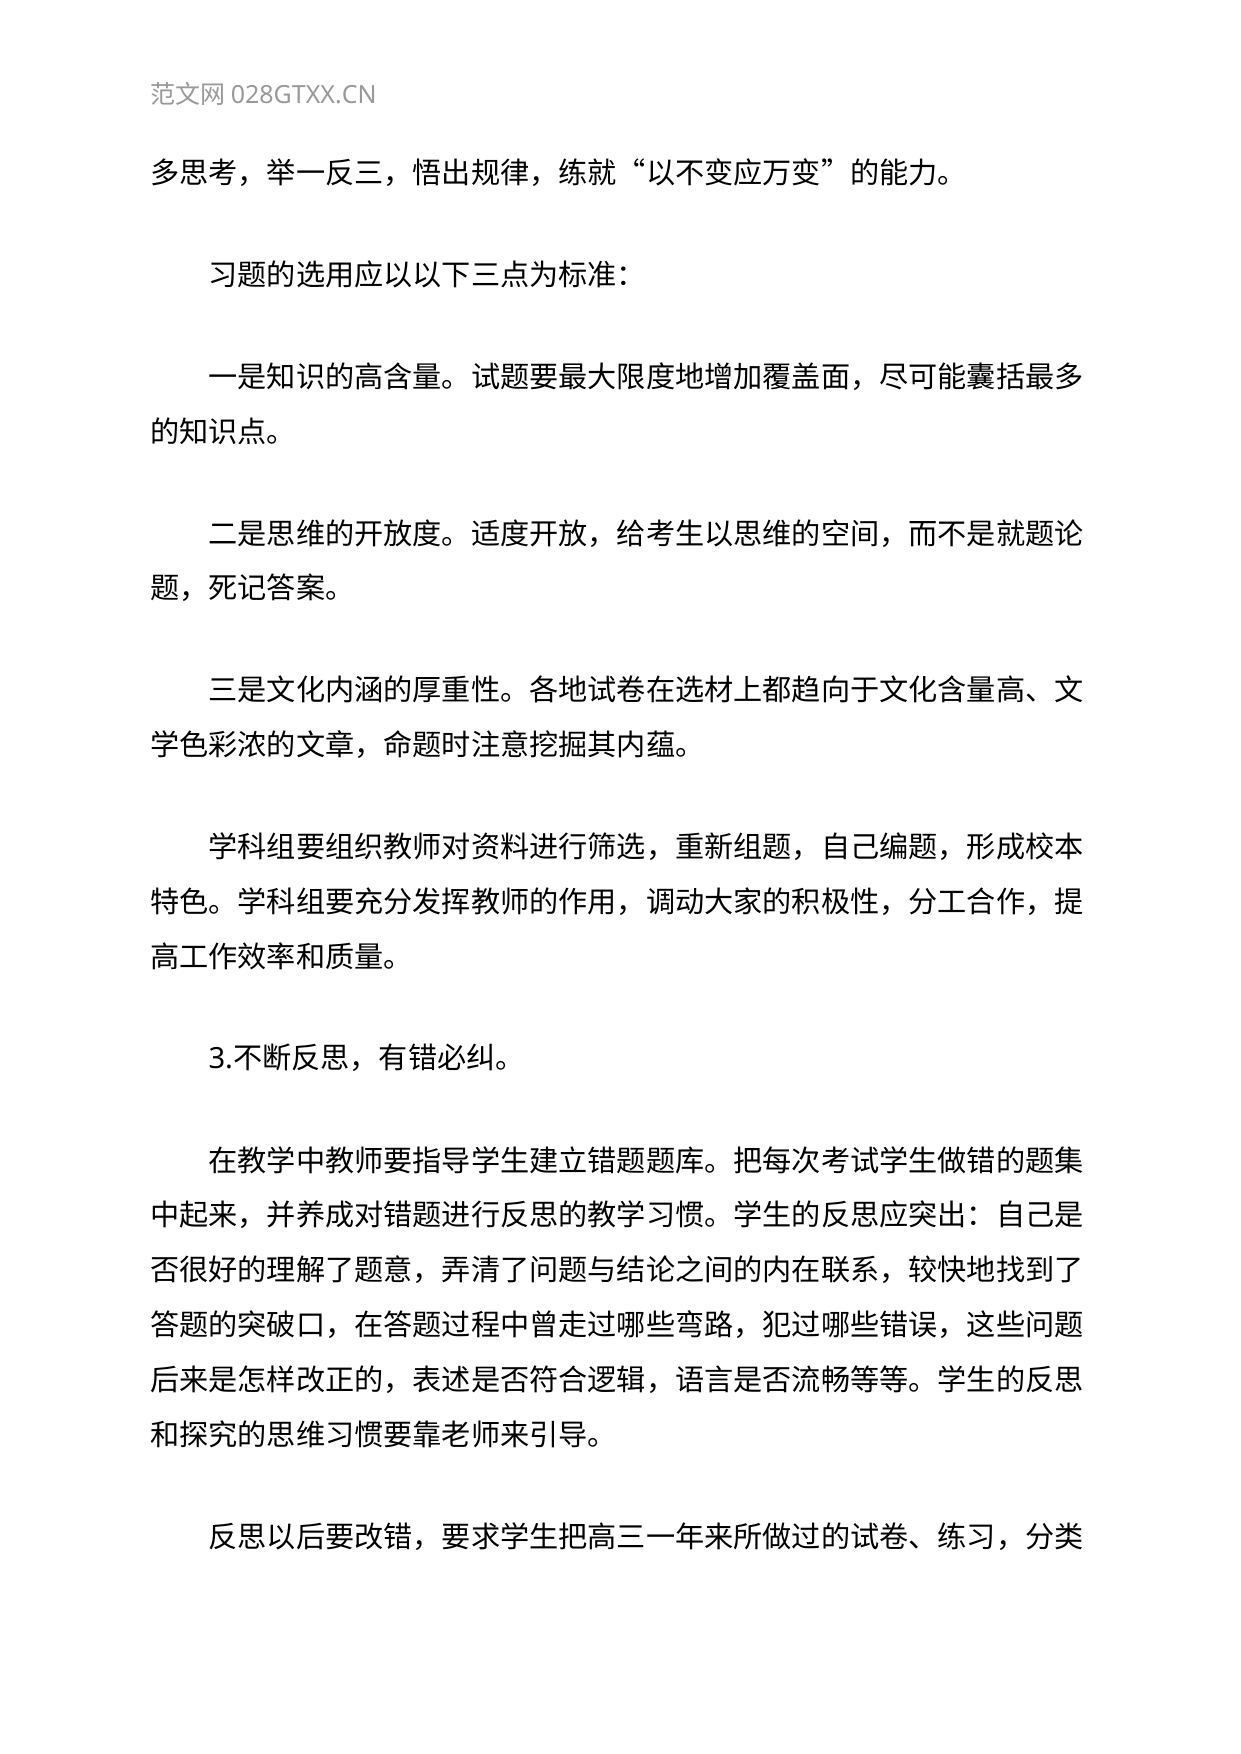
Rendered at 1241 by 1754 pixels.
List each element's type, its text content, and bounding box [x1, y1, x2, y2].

text 三是文化内涵的厚重性。各地试卷在选材上都趋向于文化含量高、文学色彩浓的文章，命题时注意挖掘其内蕴。 [150, 667, 1090, 764]
text 学科组要组织教师对资料进行筛选，重新组题，自己编题，形成校本特色。学科组要充分发挥教师的作用，调动大家的积极性，分工合作，提高工作效率和质量。 [150, 823, 1090, 976]
text 在教学中教师要指导学生建立错题题库。把每次考试学生做错的题集中起来，并养成对错题进行反思的教学习惯。学生的反思应突出：自己是否很好的理解了题意，弄清了问题与结论之间的内在联系，较快地找到了答题的突破口，在答题过程中曾走过哪些弯路，犯过哪些错误，这些问题后来是怎样改正的，表述是否符合逻辑，语言是否流畅等等。学生的反思和探究的思维习惯要靠老师来引导。 [150, 1137, 1090, 1454]
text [150, 1513, 1090, 1556]
text 一是知识的高含量。试题要最大限度地增加覆盖面，尽可能囊括最多的知识点。 [150, 353, 1090, 451]
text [150, 150, 1090, 192]
text 3.不断反思，有错必纠。 [150, 1035, 1090, 1077]
text 习题的选用应以以下三点为标准： [150, 252, 1090, 294]
text 二是思维的开放度。适度开放，给考生以思维的空间，而不是就题论题，死记答案。 [150, 510, 1090, 607]
